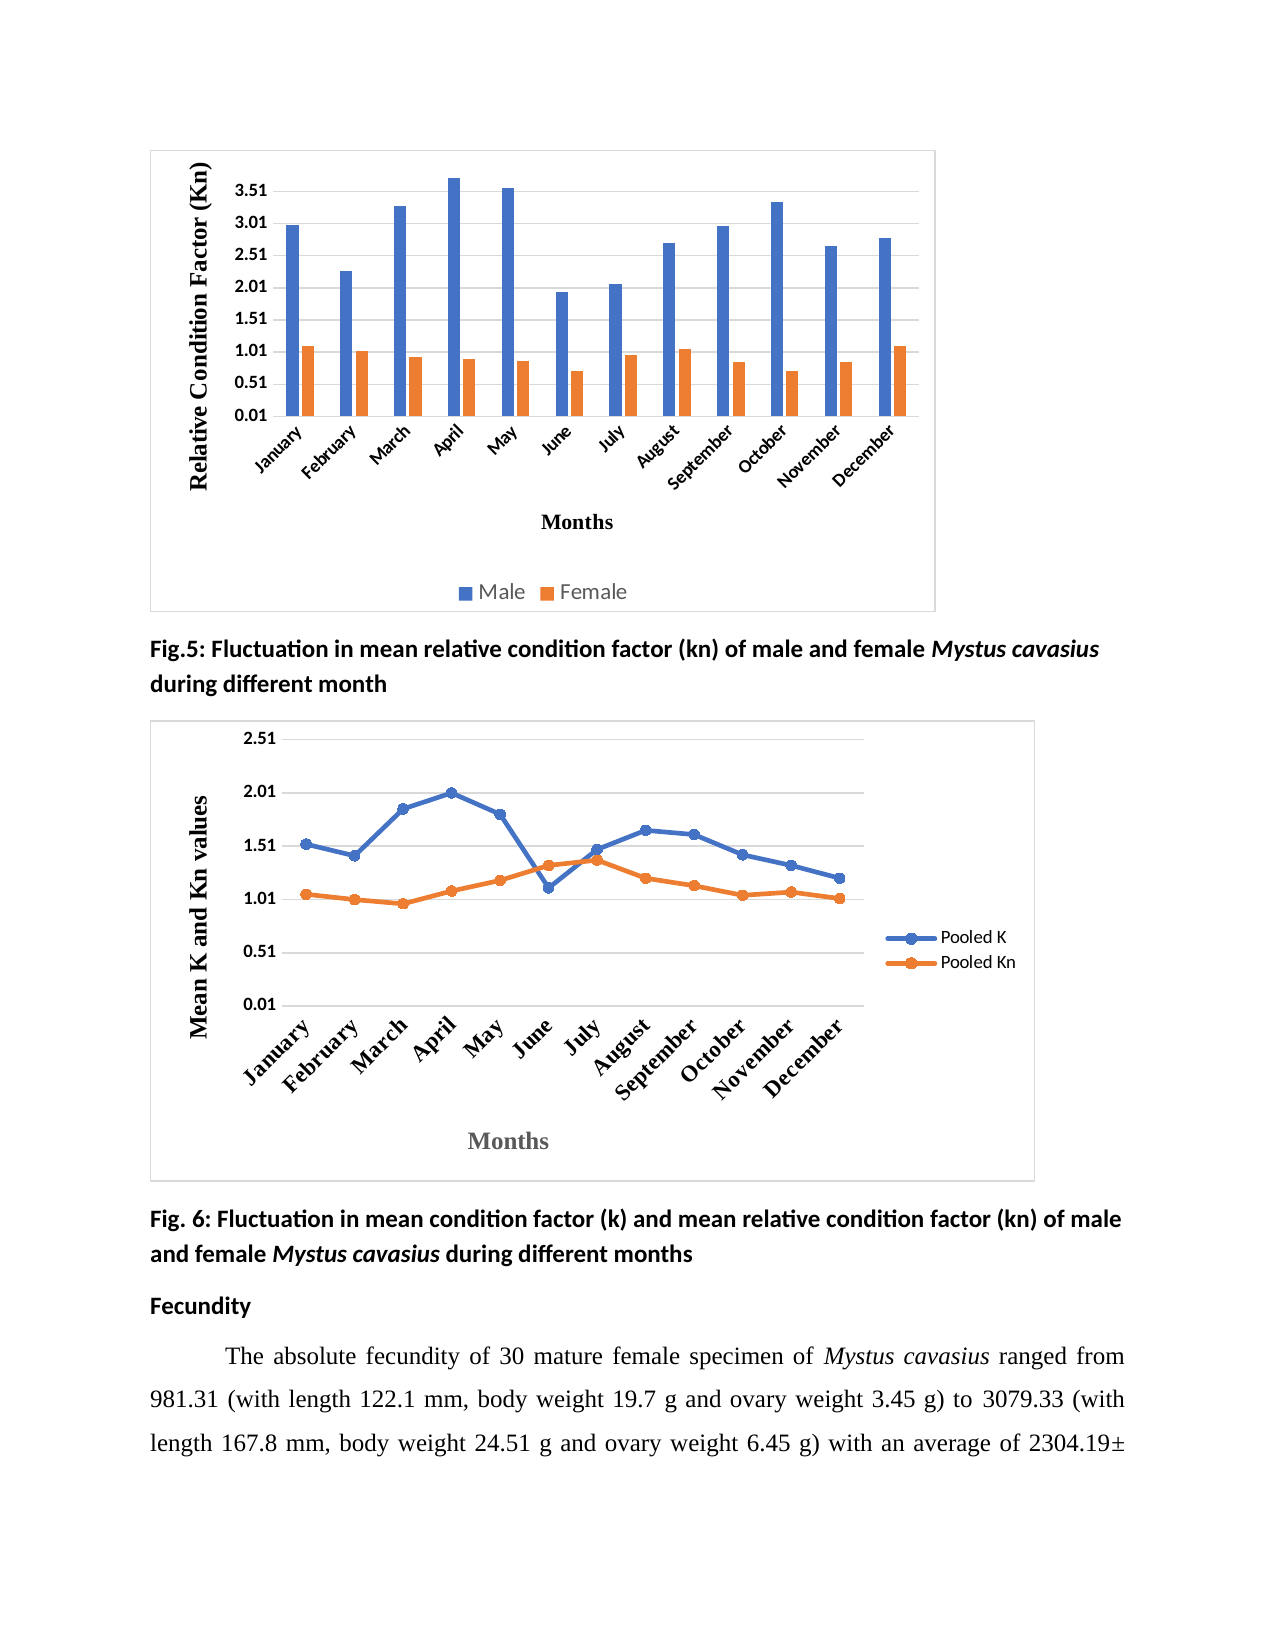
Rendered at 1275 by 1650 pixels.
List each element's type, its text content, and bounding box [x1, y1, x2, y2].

text Fig.5: Fluctuation in mean relative condition factor (kn) of male and female Mystus cavasius during different month [150, 634, 1125, 699]
text Fecundity [150, 1290, 1125, 1320]
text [150, 1341, 1125, 1456]
text Fig. 6: Fluctuation in mean condition factor (k) and mean relative condition factor (kn) of male and female Mystus cavasius during different months [150, 1203, 1125, 1269]
